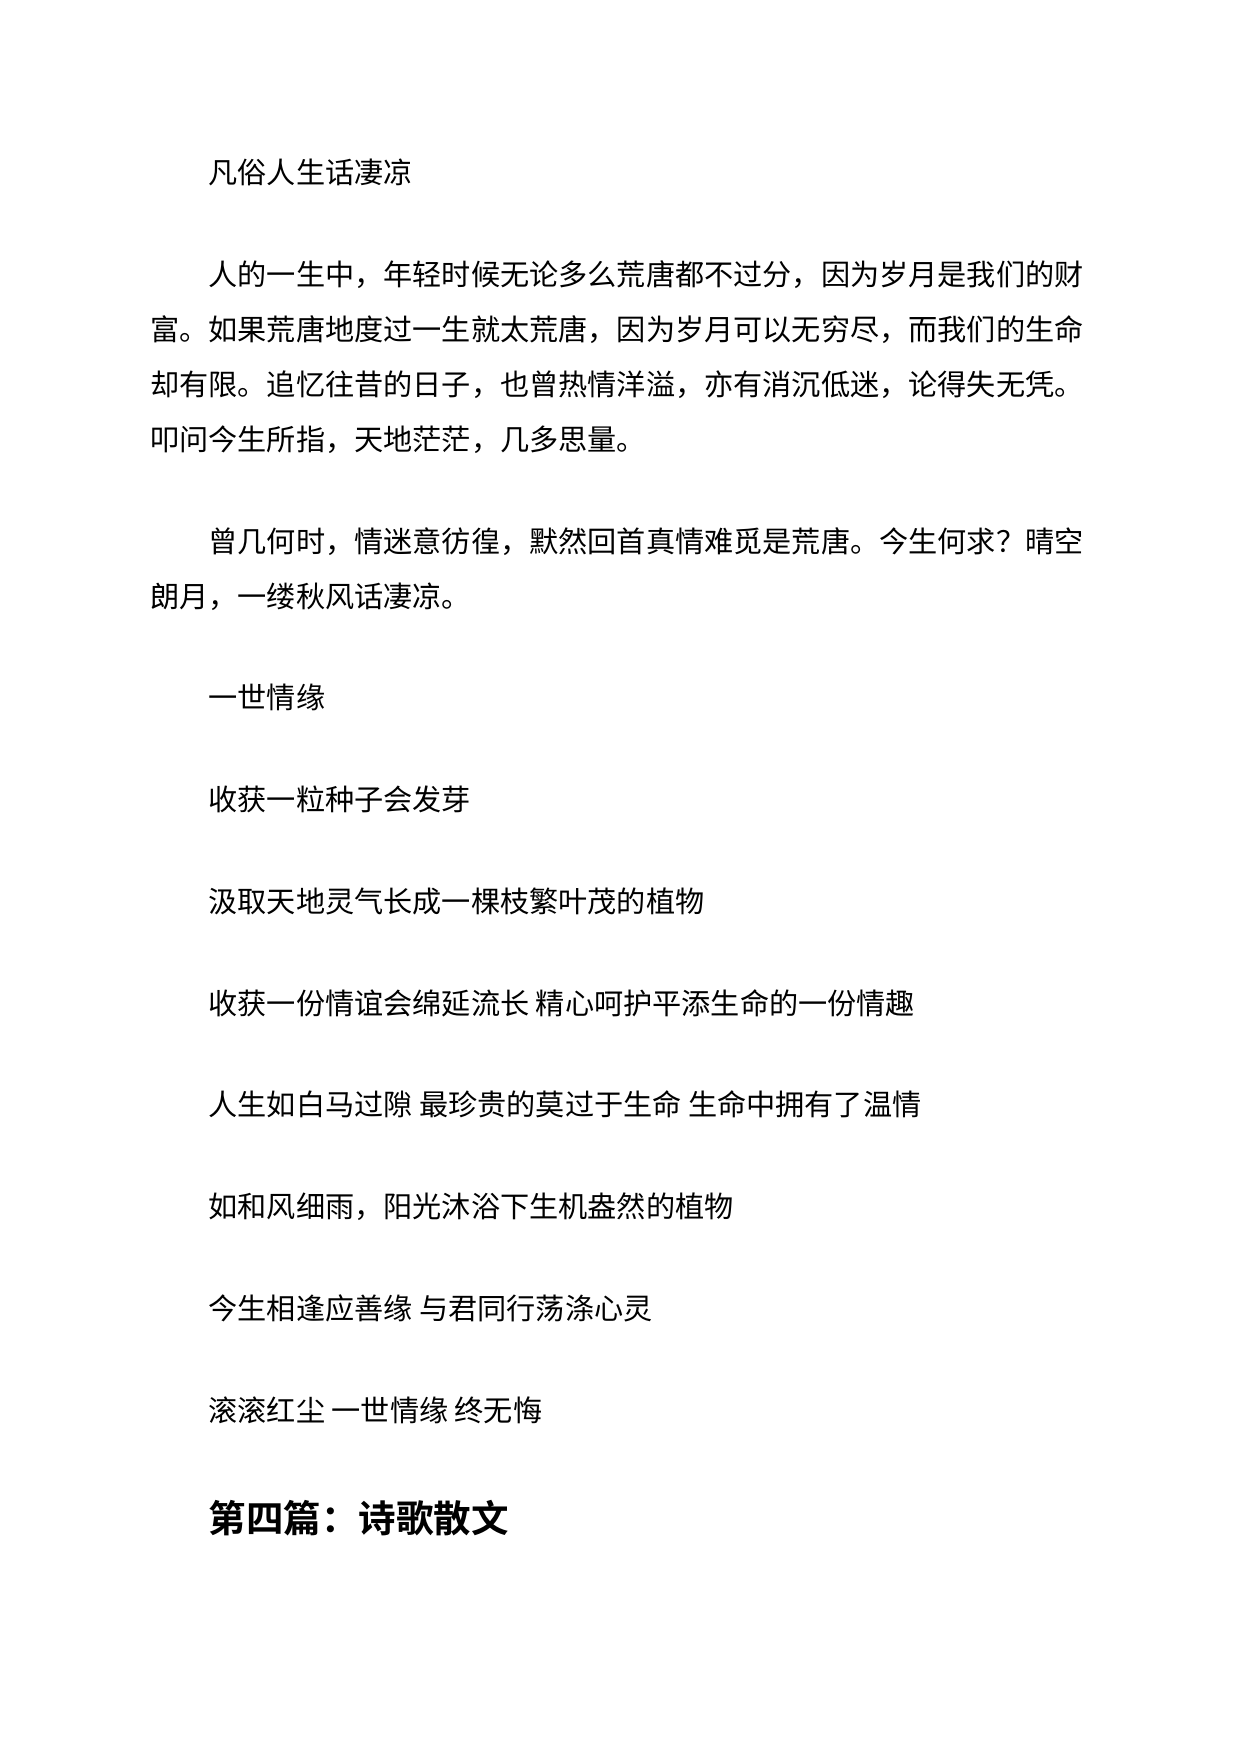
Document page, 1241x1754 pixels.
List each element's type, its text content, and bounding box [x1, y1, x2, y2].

text 人的一生中，年轻时候无论多么荒唐都不过分，因为岁月是我们的财富。如果荒唐地度过一生就太荒唐，因为岁月可以无穷尽，而我们的生命却有限。追忆往昔的日子，也曾热情洋溢，亦有消沉低迷，论得失无凭。叩问今生所指，天地茫茫，几多思量。 [150, 252, 1090, 459]
text 曾几何时，情迷意彷徨，默然回首真情难觅是荒唐。今生何求？晴空朗月，一缕秋风话凄凉。 [150, 518, 1090, 615]
text 今生相逢应善缘 与君同行荡涤心灵 [150, 1286, 1090, 1328]
text 汲取天地灵气长成一棵枝繁叶茂的植物 [150, 878, 1090, 921]
text 第四篇：诗歌散文 [150, 1489, 1090, 1543]
text 收获一粒种子会发芽 [150, 777, 1090, 819]
text 一世情缘 [150, 675, 1090, 717]
text 凡俗人生话凄凉 [150, 150, 1090, 192]
text 如和风细雨，阳光沐浴下生机盎然的植物 [150, 1184, 1090, 1226]
text 人生如白马过隙 最珍贵的莫过于生命 生命中拥有了温情 [150, 1082, 1090, 1124]
text 收获一份情谊会绵延流长 精心呵护平添生命的一份情趣 [150, 980, 1090, 1022]
text 滚滚红尘 一世情缘 终无悔 [150, 1387, 1090, 1429]
